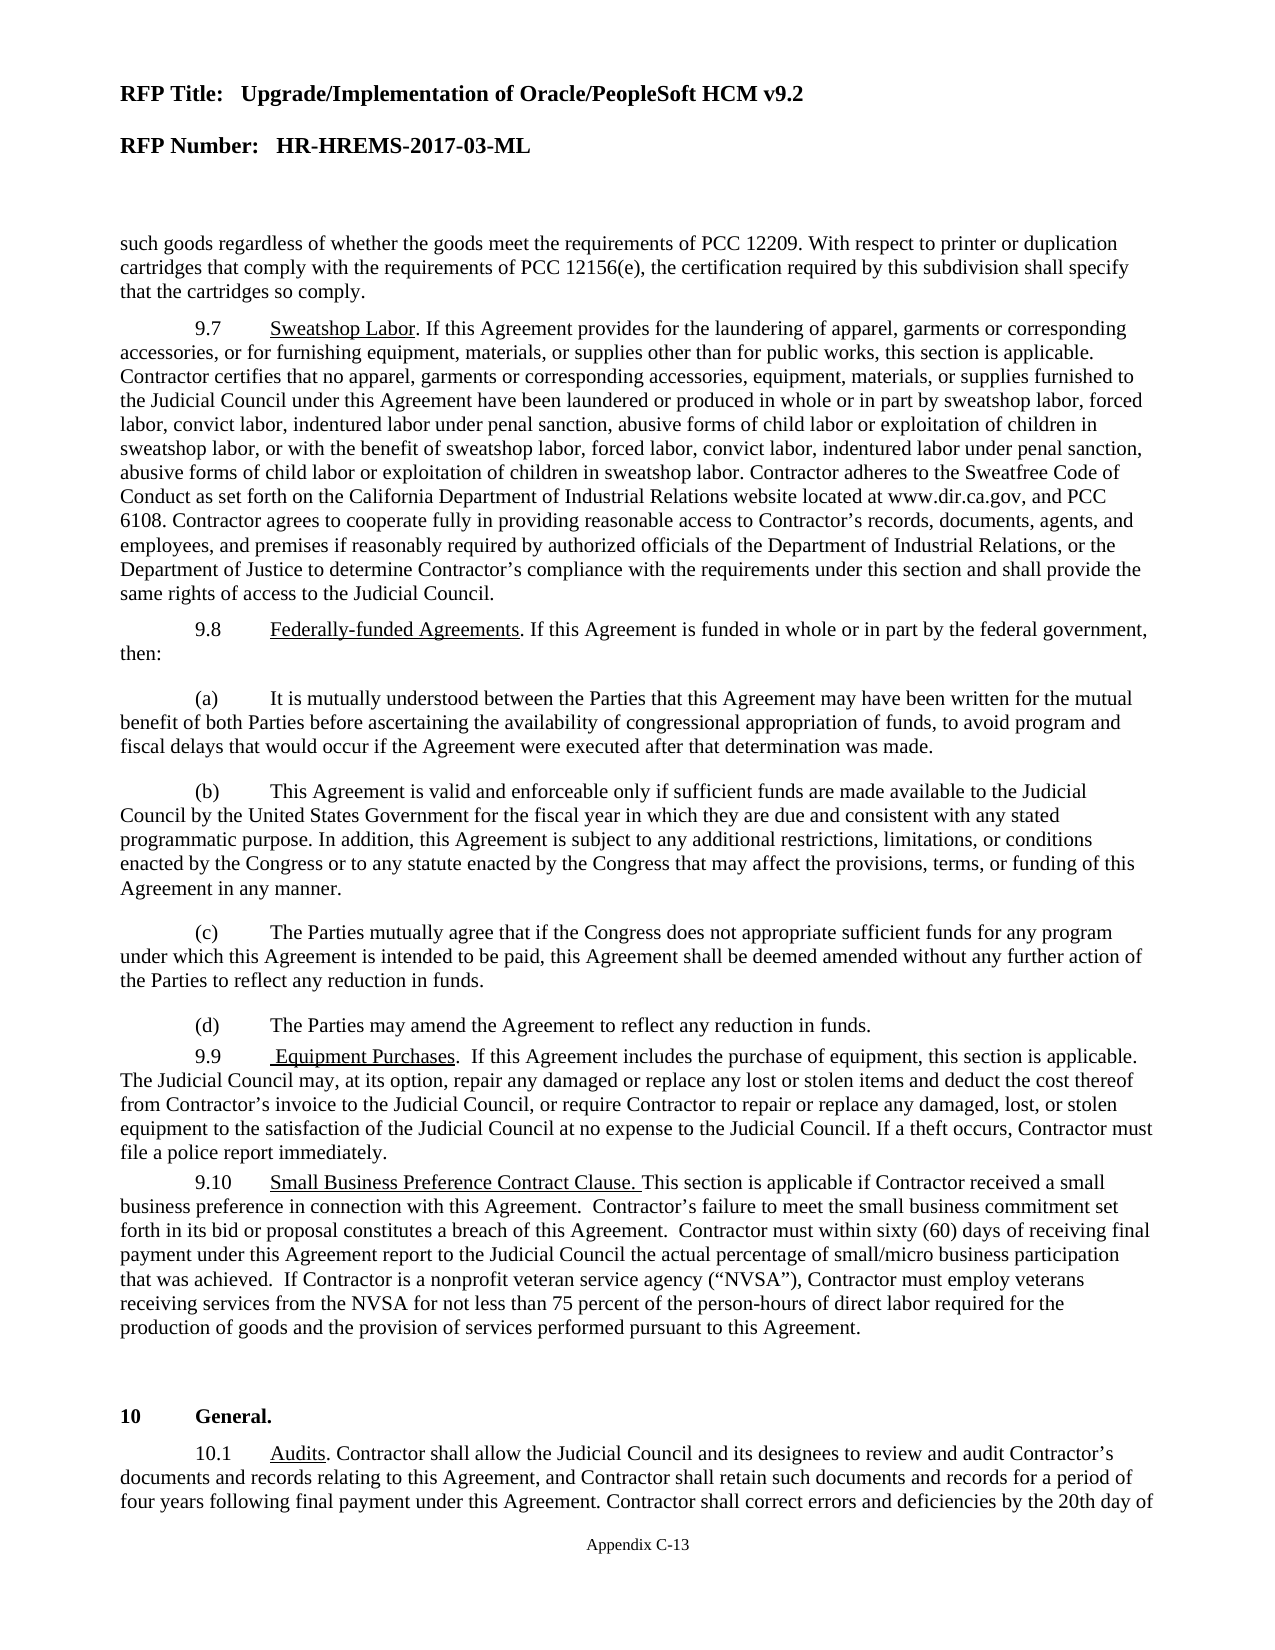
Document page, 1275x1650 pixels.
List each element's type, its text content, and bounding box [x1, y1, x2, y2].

text (a) It is mutually understood between the Parties that this Agreement may have been written for the mutual benefit of both Parties before ascertaining the availability of congressional appropriation of funds, to avoid program and fiscal delays that would occur if the Agreement were executed after that determination was made. [120, 686, 1155, 758]
text (d) The Parties may amend the Agreement to reflect any reduction in funds. [120, 1013, 1155, 1037]
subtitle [120, 1441, 1155, 1513]
text 9.9 Equipment Purchases. If this Agreement includes the purchase of equipment, this section is applicable. The Judicial Council may, at its option, repair any damaged or replace any lost or stolen items and deduct the cost thereof from Contractor’s invoice to the Judicial Council, or require Contractor to repair or replace any damaged, lost, or stolen equipment to the satisfaction of the Judicial Council at no expense to the Judicial Council. If a theft occurs, Contractor must file a police report immediately. [120, 1044, 1155, 1164]
text 9.7 Sweatshop Labor. If this Agreement provides for the laundering of apparel, garments or corresponding accessories, or for furnishing equipment, materials, or supplies other than for public works, this section is applicable. Contractor certifies that no apparel, garments or corresponding accessories, equipment, materials, or supplies furnished to the Judicial Council under this Agreement have been laundered or produced in whole or in part by sweatshop labor, forced labor, convict labor, indentured labor under penal sanction, abusive forms of child labor or exploitation of children in sweatshop labor, or with the benefit of sweatshop labor, forced labor, convict labor, indentured labor under penal sanction, abusive forms of child labor or exploitation of children in sweatshop labor. Contractor adheres to the Sweatfree Code of Conduct as set forth on the California Department of Industrial Relations website located at www.dir.ca.gov, and PCC 6108. Contractor agrees to cooperate fully in providing reasonable access to Contractor’s records, documents, agents, and employees, and premises if reasonably required by authorized officials of the Department of Industrial Relations, or the Department of Justice to determine Contractor’s compliance with the requirements under this section and shall provide the same rights of access to the Judicial Council. [120, 316, 1155, 605]
text 9.8 Federally-funded Agreements. If this Agreement is funded in whole or in part by the federal government, then: [120, 617, 1155, 665]
text 9.10 Small Business Preference Contract Clause. This section is applicable if Contractor received a small business preference in connection with this Agreement. Contractor’s failure to meet the small business commitment set forth in its bid or proposal constitutes a breach of this Agreement. Contractor must within sixty (60) days of receiving final payment under this Agreement report to the Judicial Council the actual percentage of small/micro business participation that was achieved. If Contractor is a nonprofit veteran service agency (“NVSA”), Contractor must employ veterans receiving services from the NVSA for not less than 75 percent of the person-hours of direct labor required for the production of goods and the provision of services performed pursuant to this Agreement. [120, 1170, 1155, 1339]
list General. [120, 1404, 1155, 1428]
text (b) This Agreement is valid and enforceable only if sufficient funds are made available to the Judicial Council by the United States Government for the fiscal year in which they are due and consistent with any stated programmatic purpose. In addition, this Agreement is subject to any additional restrictions, limitations, or conditions enacted by the Congress or to any statute enacted by the Congress that may affect the provisions, terms, or funding of this Agreement in any manner. [120, 779, 1155, 899]
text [120, 231, 1155, 303]
text (c) The Parties mutually agree that if the Congress does not appropriate sufficient funds for any program under which this Agreement is intended to be paid, this Agreement shall be deemed amended without any further action of the Parties to reflect any reduction in funds. [120, 920, 1155, 992]
